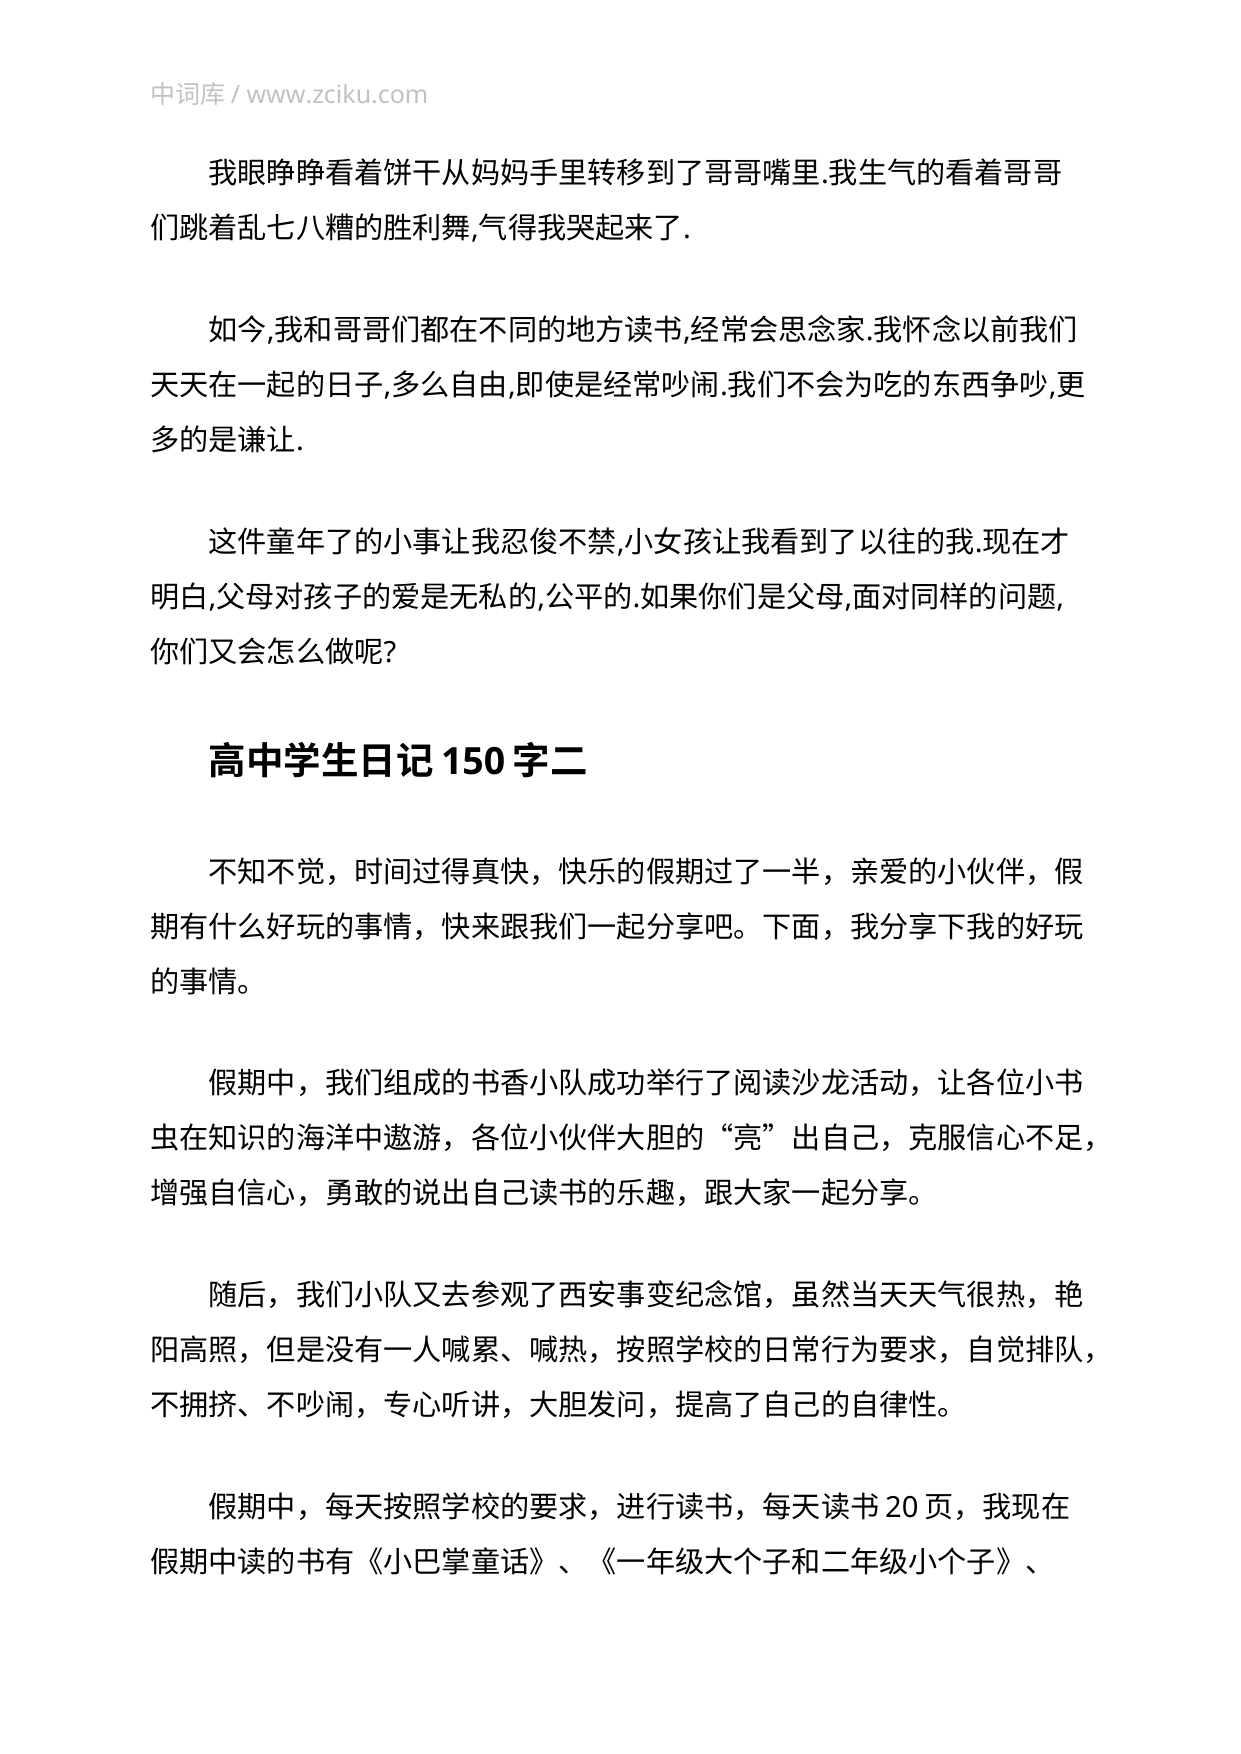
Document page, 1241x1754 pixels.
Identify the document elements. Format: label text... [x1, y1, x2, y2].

text 我眼睁睁看着饼干从妈妈手里转移到了哥哥嘴里.我生气的看着哥哥们跳着乱七八糟的胜利舞,气得我哭起来了. [150, 150, 1090, 247]
text 假期中，我们组成的书香小队成功举行了阅读沙龙活动，让各位小书虫在知识的海洋中遨游，各位小伙伴大胆的“亮”出自己，克服信心不足，增强自信心，勇敢的说出自己读书的乐趣，跟大家一起分享。 [150, 1060, 1090, 1212]
text 这件童年了的小事让我忍俊不禁,小女孩让我看到了以往的我.现在才明白,父母对孩子的爱是无私的,公平的.如果你们是父母,面对同样的问题,你们又会怎么做呢? [150, 519, 1090, 671]
text 高中学生日记150字二 [150, 731, 1090, 785]
text 随后，我们小队又去参观了西安事变纪念馆，虽然当天天气很热，艳阳高照，但是没有一人喊累、喊热，按照学校的日常行为要求，自觉排队，不拥挤、不吵闹，专心听讲，大胆发问，提高了自己的自律性。 [150, 1272, 1090, 1424]
text 不知不觉，时间过得真快，快乐的假期过了一半，亲爱的小伙伴，假期有什么好玩的事情，快来跟我们一起分享吧。下面，我分享下我的好玩的事情。 [150, 848, 1090, 1001]
text 如今,我和哥哥们都在不同的地方读书,经常会思念家.我怀念以前我们天天在一起的日子,多么自由,即使是经常吵闹.我们不会为吃的东西争吵,更多的是谦让. [150, 307, 1090, 459]
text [150, 1483, 1090, 1581]
